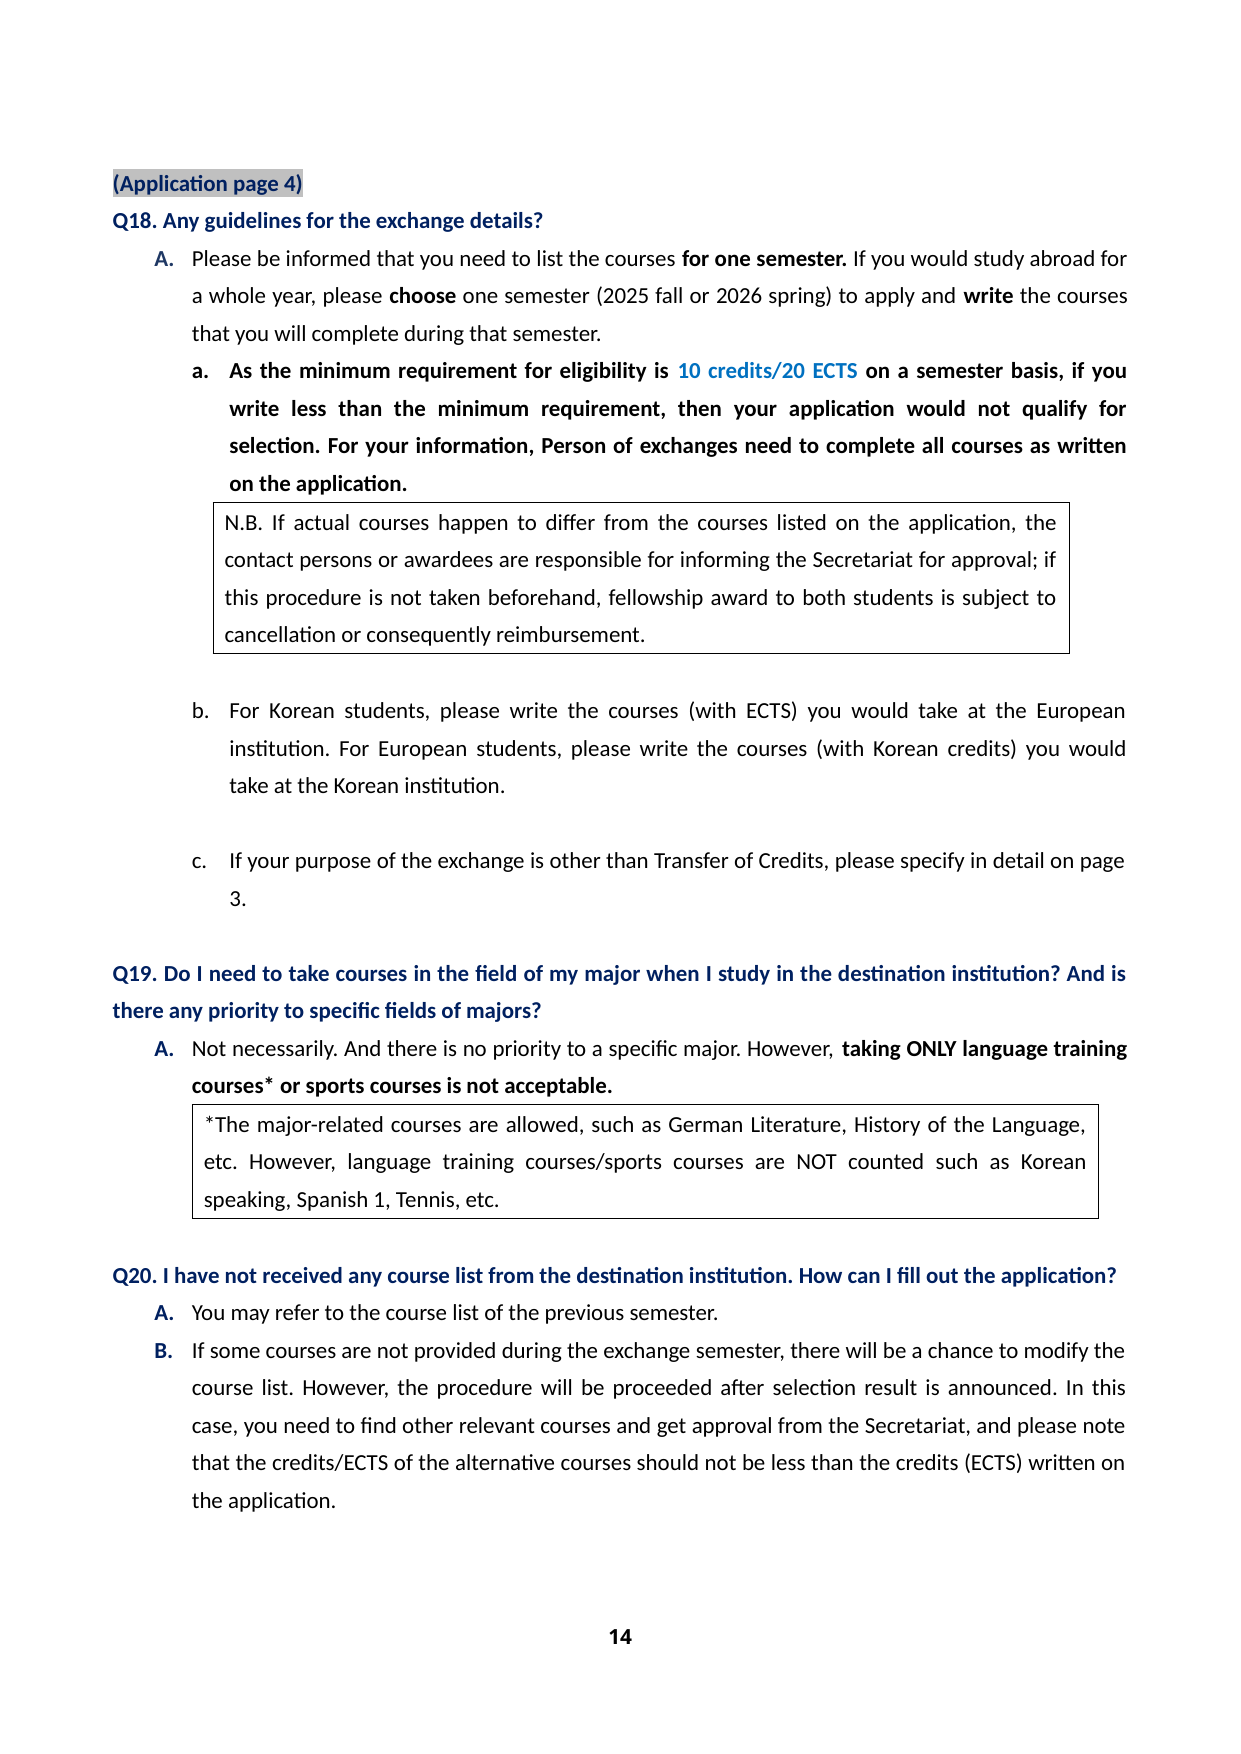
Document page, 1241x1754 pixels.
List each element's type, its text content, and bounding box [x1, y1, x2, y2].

table_header *The major-related courses are allowed, such as German Literature, History of the Language, etc. However, language training courses/sports courses are NOT counted such as Korean speaking, Spanish 1, Tennis, etc. [193, 1105, 1098, 1218]
text (Application page 4) [112, 164, 1128, 202]
text Q19. Do I need to take courses in the field of my major when I study in the destination institution? And is there any priority to specific fields of majors? [112, 954, 1128, 1029]
list You may refer to the course list of the previous semester. [154, 1294, 1128, 1331]
list If some courses are not provided during the exchange semester, there will be a chance to modify the course list. However, the procedure will be proceeded after selection result is announced. In this case, you need to find other relevant courses and get approval from the Secretariat, and please note that the credits/ECTS of the alternative courses should not be less than the credits (ECTS) written on the application. [154, 1331, 1128, 1519]
list For Korean students, please write the courses (with ECTS) you would take at the European institution. For European students, please write the courses (with Korean credits) you would take at the Korean institution. [192, 692, 1128, 804]
list As the minimum requirement for eligibility is 10 credits/20 ECTS on a semester basis, if you write less than the minimum requirement, then your application would not qualify for selection. For your information, Person of exchanges need to complete all courses as written on the application. [192, 352, 1128, 502]
list Please be informed that you need to list the courses for one semester. If you would study abroad for a whole year, please choose one semester (2025 fall or 2026 spring) to apply and write the courses that you will complete during that semester. [154, 239, 1128, 352]
list Not necessarily. And there is no priority to a specific major. However, taking ONLY language training courses* or sports courses is not acceptable. [154, 1029, 1128, 1104]
table_header N.B. If actual courses happen to differ from the courses listed on the application, the contact persons or awardees are responsible for informing the Secretariat for approval; if this procedure is not taken beforehand, fellowship award to both students is subject to cancellation or consequently reimbursement. [214, 503, 1069, 653]
text Q18. Any guidelines for the exchange details? [112, 202, 1128, 239]
list If your purpose of the exchange is other than Transfer of Credits, please specify in detail on page 3. [192, 842, 1128, 917]
text Q20. I have not received any course list from the destination institution. How can I fill out the application? [112, 1256, 1128, 1294]
